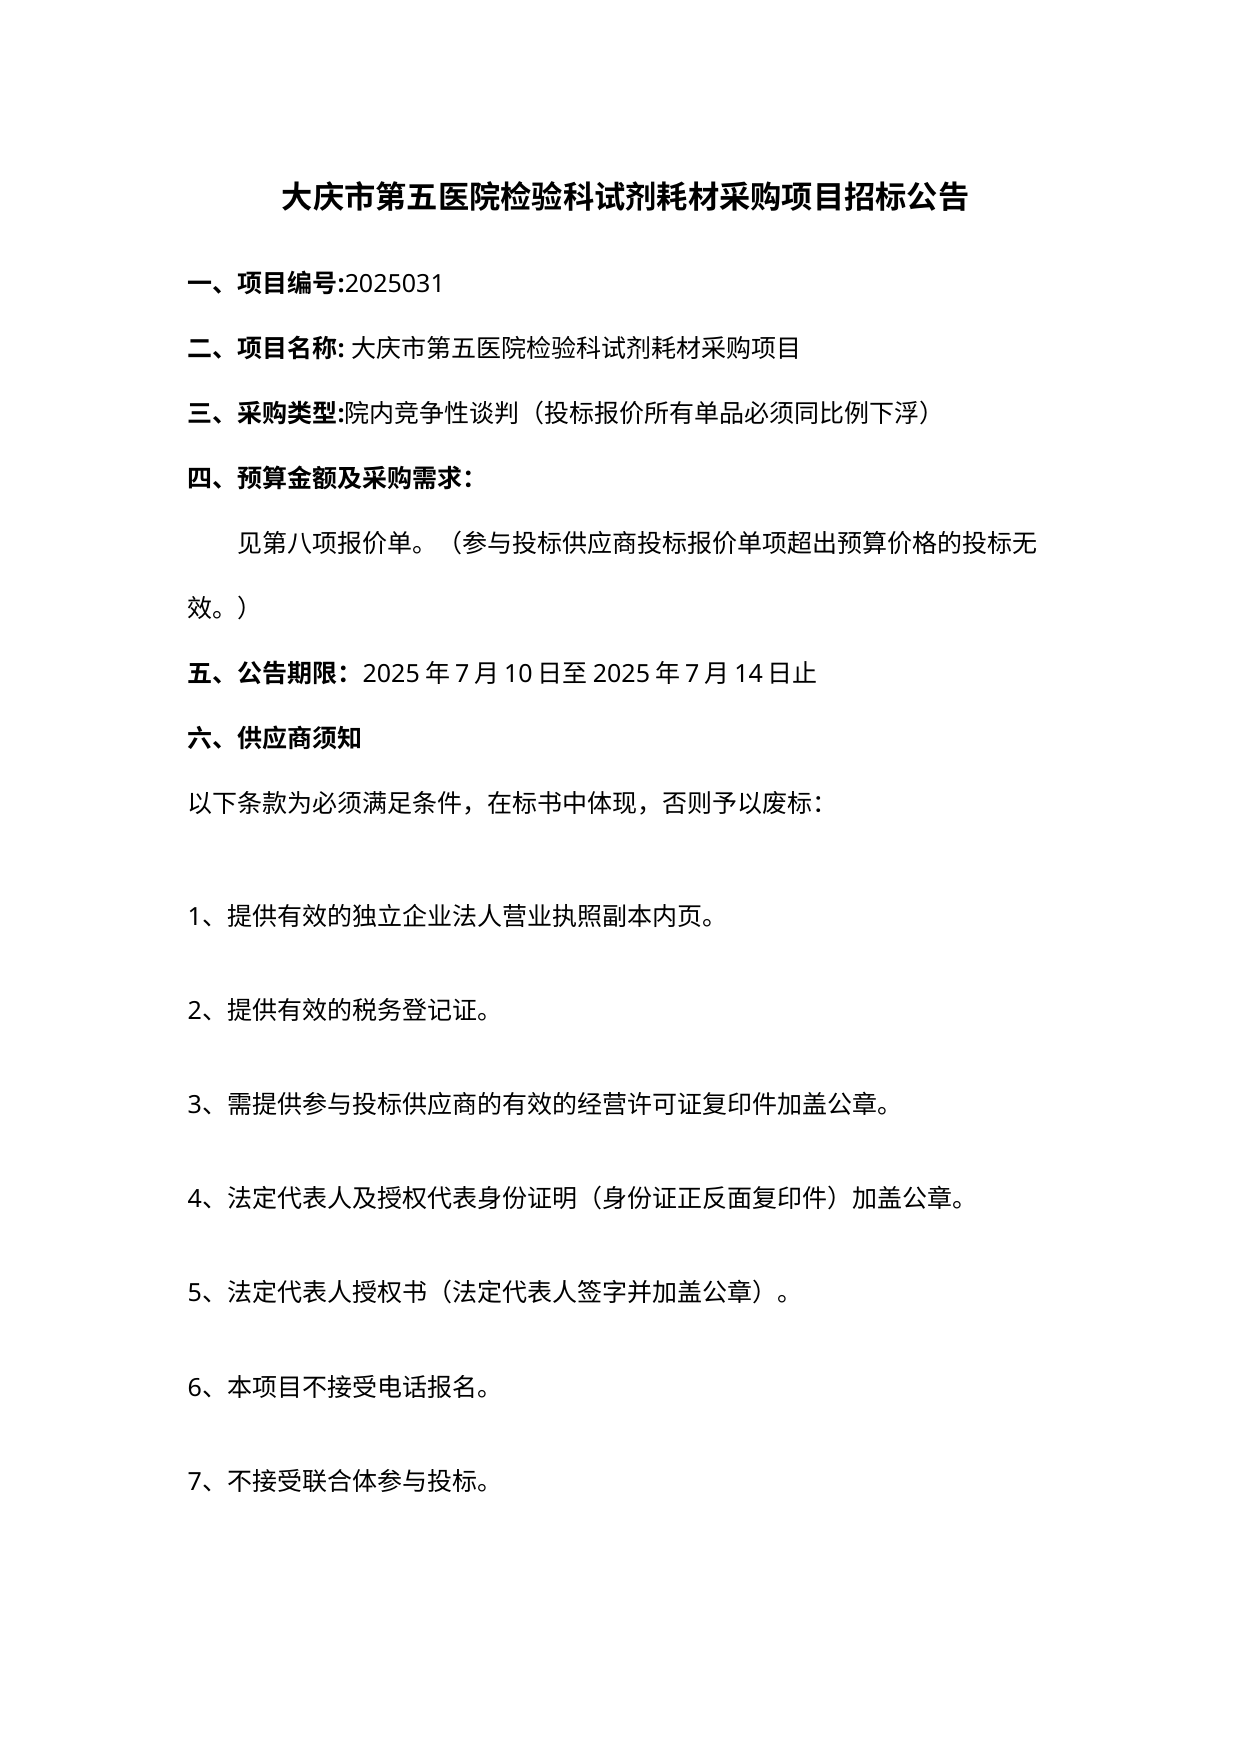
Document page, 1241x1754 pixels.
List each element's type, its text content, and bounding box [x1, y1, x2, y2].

text 3、需提供参与投标供应商的有效的经营许可证复印件加盖公章。 [187, 1070, 1053, 1135]
text 5、法定代表人授权书（法定代表人签字并加盖公章）。 [187, 1258, 1053, 1323]
text 一、项目编号:2025031 [187, 249, 1053, 314]
text 二、项目名称: 大庆市第五医院检验科试剂耗材采购项目 [187, 314, 1053, 379]
text 见第八项报价单。（参与投标供应商投标报价单项超出预算价格的投标无效。） [187, 509, 1053, 639]
text 以下条款为必须满足条件，在标书中体现，否则予以废标： [187, 769, 1053, 834]
text 五、公告期限：2025年7月10日至2025年7月14日止 [187, 639, 1053, 704]
text 四、预算金额及采购需求： [187, 444, 1053, 509]
text 六、供应商须知 [187, 704, 1053, 769]
text 7、不接受联合体参与投标。 [187, 1447, 1053, 1512]
text 三、采购类型:院内竞争性谈判（投标报价所有单品必须同比例下浮） [187, 379, 1053, 444]
text 2、提供有效的税务登记证。 [187, 976, 1053, 1041]
text 6、本项目不接受电话报名。 [187, 1353, 1053, 1418]
text 大庆市第五医院检验科试剂耗材采购项目招标公告 [187, 162, 1053, 227]
text 4、法定代表人及授权代表身份证明（身份证正反面复印件）加盖公章。 [187, 1164, 1053, 1229]
text 1、提供有效的独立企业法人营业执照副本内页。 [187, 882, 1053, 947]
